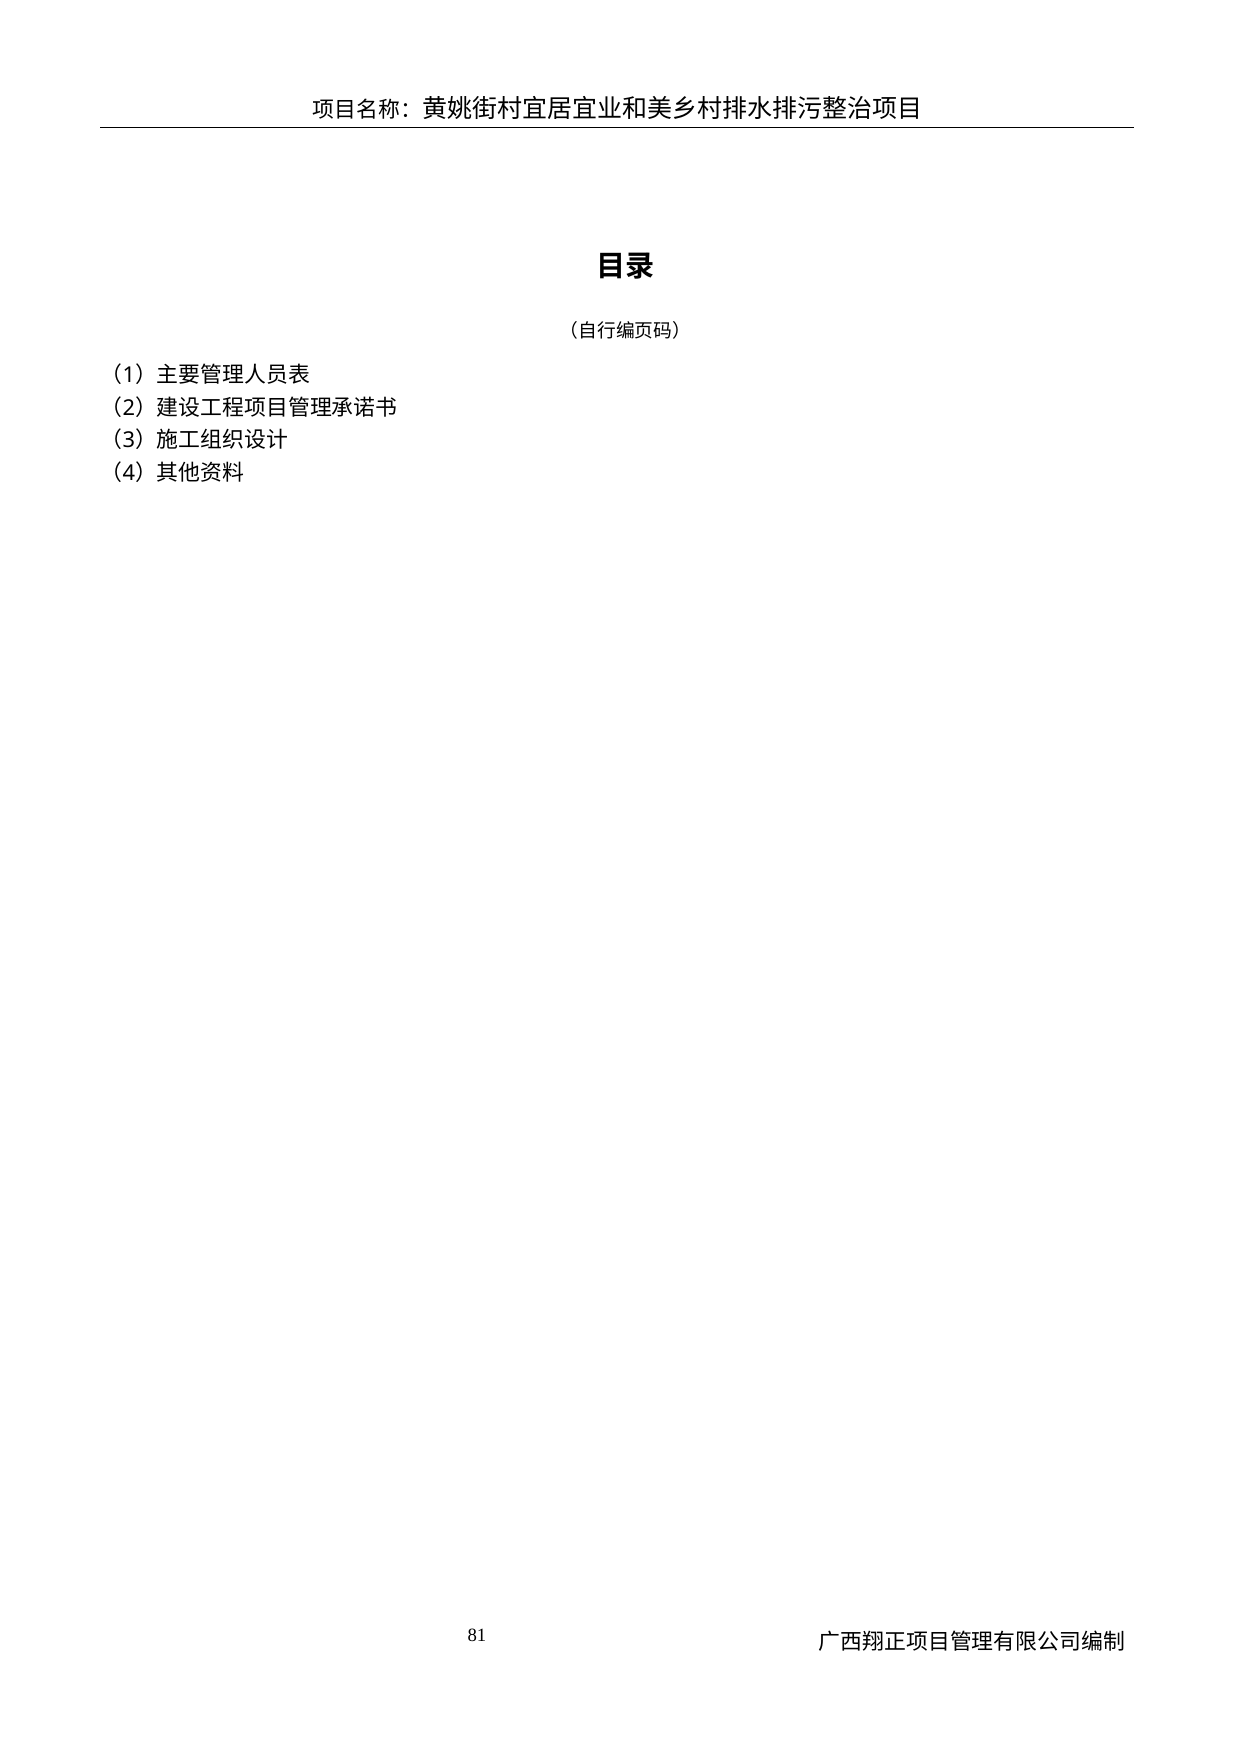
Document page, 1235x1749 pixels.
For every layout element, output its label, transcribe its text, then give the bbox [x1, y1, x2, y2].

text （4）其他资料 [100, 454, 1134, 487]
text （3）施工组织设计 [100, 422, 1134, 454]
text （1）主要管理人员表 [100, 357, 1134, 389]
text 目录 [100, 232, 1150, 297]
text （自行编页码） [100, 313, 1150, 346]
text （2）建设工程项目管理承诺书 [100, 389, 1134, 422]
